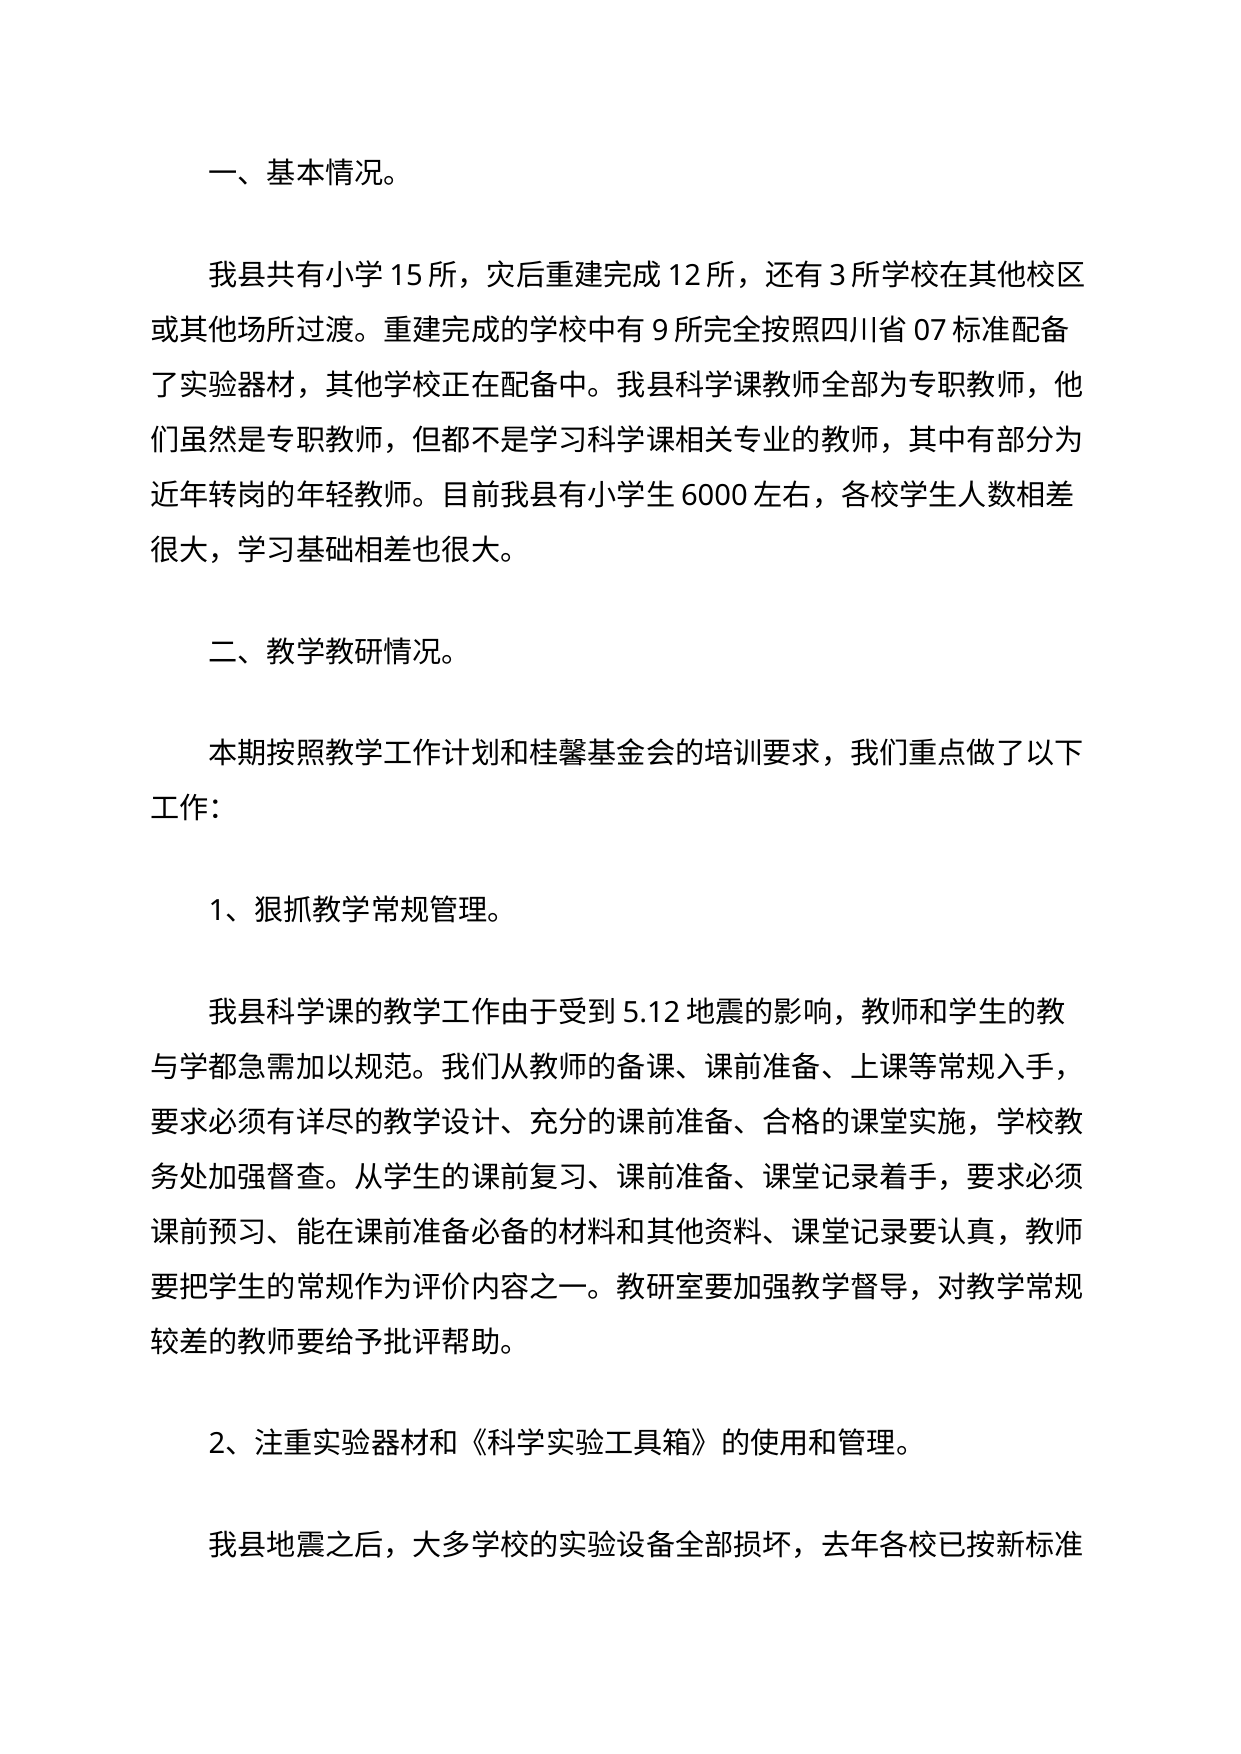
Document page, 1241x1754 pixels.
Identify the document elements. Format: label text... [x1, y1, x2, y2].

text 本期按照教学工作计划和桂馨基金会的培训要求，我们重点做了以下工作： [150, 730, 1090, 827]
text 二、教学教研情况。 [150, 628, 1090, 671]
text 1、狠抓教学常规管理。 [150, 887, 1090, 929]
text 一、基本情况。 [150, 150, 1090, 192]
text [150, 1522, 1090, 1564]
text 我县科学课的教学工作由于受到5.12地震的影响，教师和学生的教与学都急需加以规范。我们从教师的备课、课前准备、上课等常规入手，要求必须有详尽的教学设计、充分的课前准备、合格的课堂实施，学校教务处加强督查。从学生的课前复习、课前准备、课堂记录着手，要求必须课前预习、能在课前准备必备的材料和其他资料、课堂记录要认真，教师要把学生的常规作为评价内容之一。教研室要加强教学督导，对教学常规较差的教师要给予批评帮助。 [150, 989, 1090, 1361]
text 我县共有小学15所，灾后重建完成12所，还有3所学校在其他校区或其他场所过渡。重建完成的学校中有9所完全按照四川省07标准配备了实验器材，其他学校正在配备中。我县科学课教师全部为专职教师，他们虽然是专职教师，但都不是学习科学课相关专业的教师，其中有部分为近年转岗的年轻教师。目前我县有小学生6000左右，各校学生人数相差很大，学习基础相差也很大。 [150, 252, 1090, 569]
text 2、注重实验器材和《科学实验工具箱》的使用和管理。 [150, 1420, 1090, 1462]
